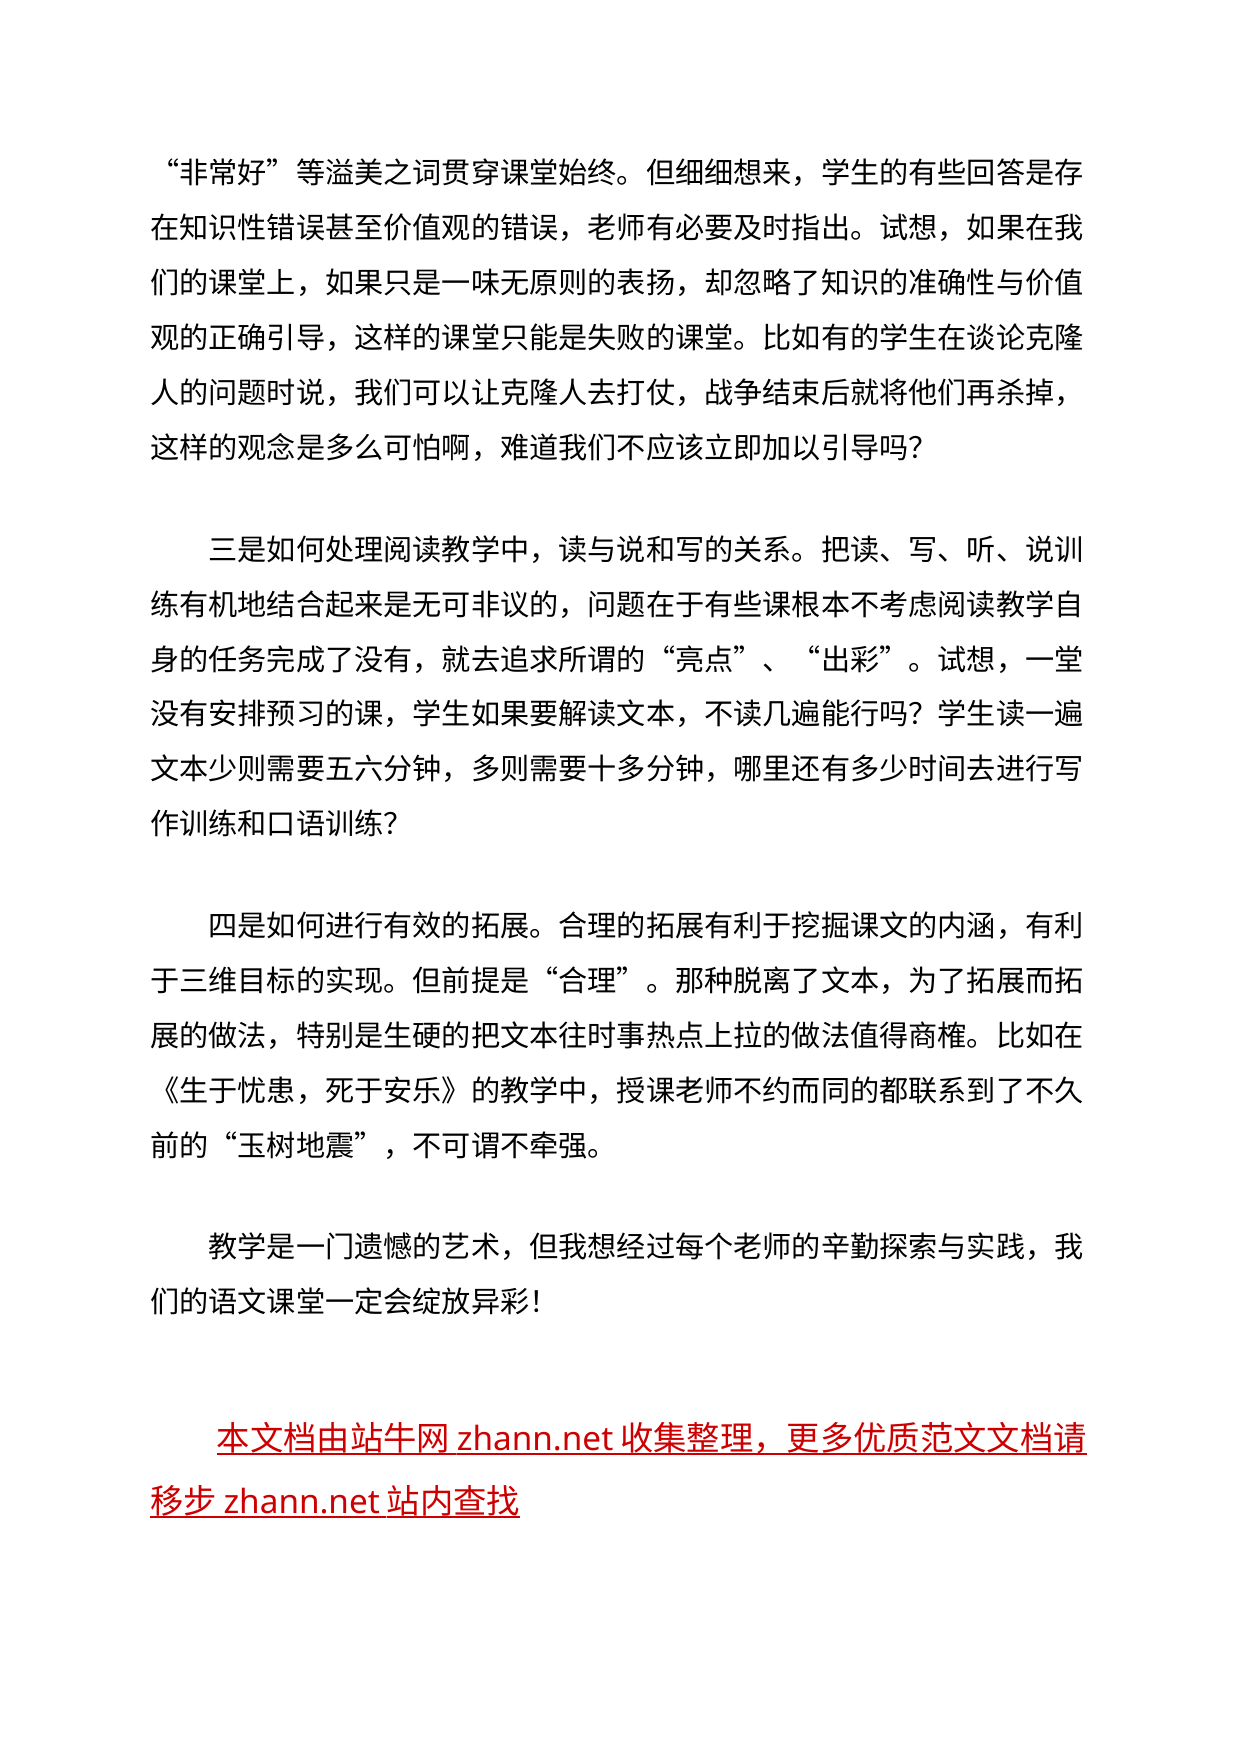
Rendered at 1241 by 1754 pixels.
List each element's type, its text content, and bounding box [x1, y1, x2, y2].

text 三是如何处理阅读教学中，读与说和写的关系。把读、写、听、说训练有机地结合起来是无可非议的，问题在于有些课根本不考虑阅读教学自身的任务完成了没有，就去追求所谓的“亮点”、“出彩”。试想，一堂没有安排预习的课，学生如果要解读文本，不读几遍能行吗？学生读一遍文本少则需要五六分钟，多则需要十多分钟，哪里还有多少时间去进行写作训练和口语训练？ [150, 526, 1090, 843]
text 教学是一门遗憾的艺术，但我想经过每个老师的辛勤探索与实践，我们的语文课堂一定会绽放异彩！ [150, 1224, 1090, 1321]
text 本文档由站牛网zhann.net收集整理，更多优质范文文档请移步zhann.net站内查找 [150, 1412, 1090, 1523]
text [150, 150, 1090, 467]
text 四是如何进行有效的拓展。合理的拓展有利于挖掘课文的内涵，有利于三维目标的实现。但前提是“合理”。那种脱离了文本，为了拓展而拓展的做法，特别是生硬的把文本往时事热点上拉的做法值得商榷。比如在《生于忧患，死于安乐》的教学中，授课老师不约而同的都联系到了不久前的“玉树地震”，不可谓不牵强。 [150, 902, 1090, 1164]
